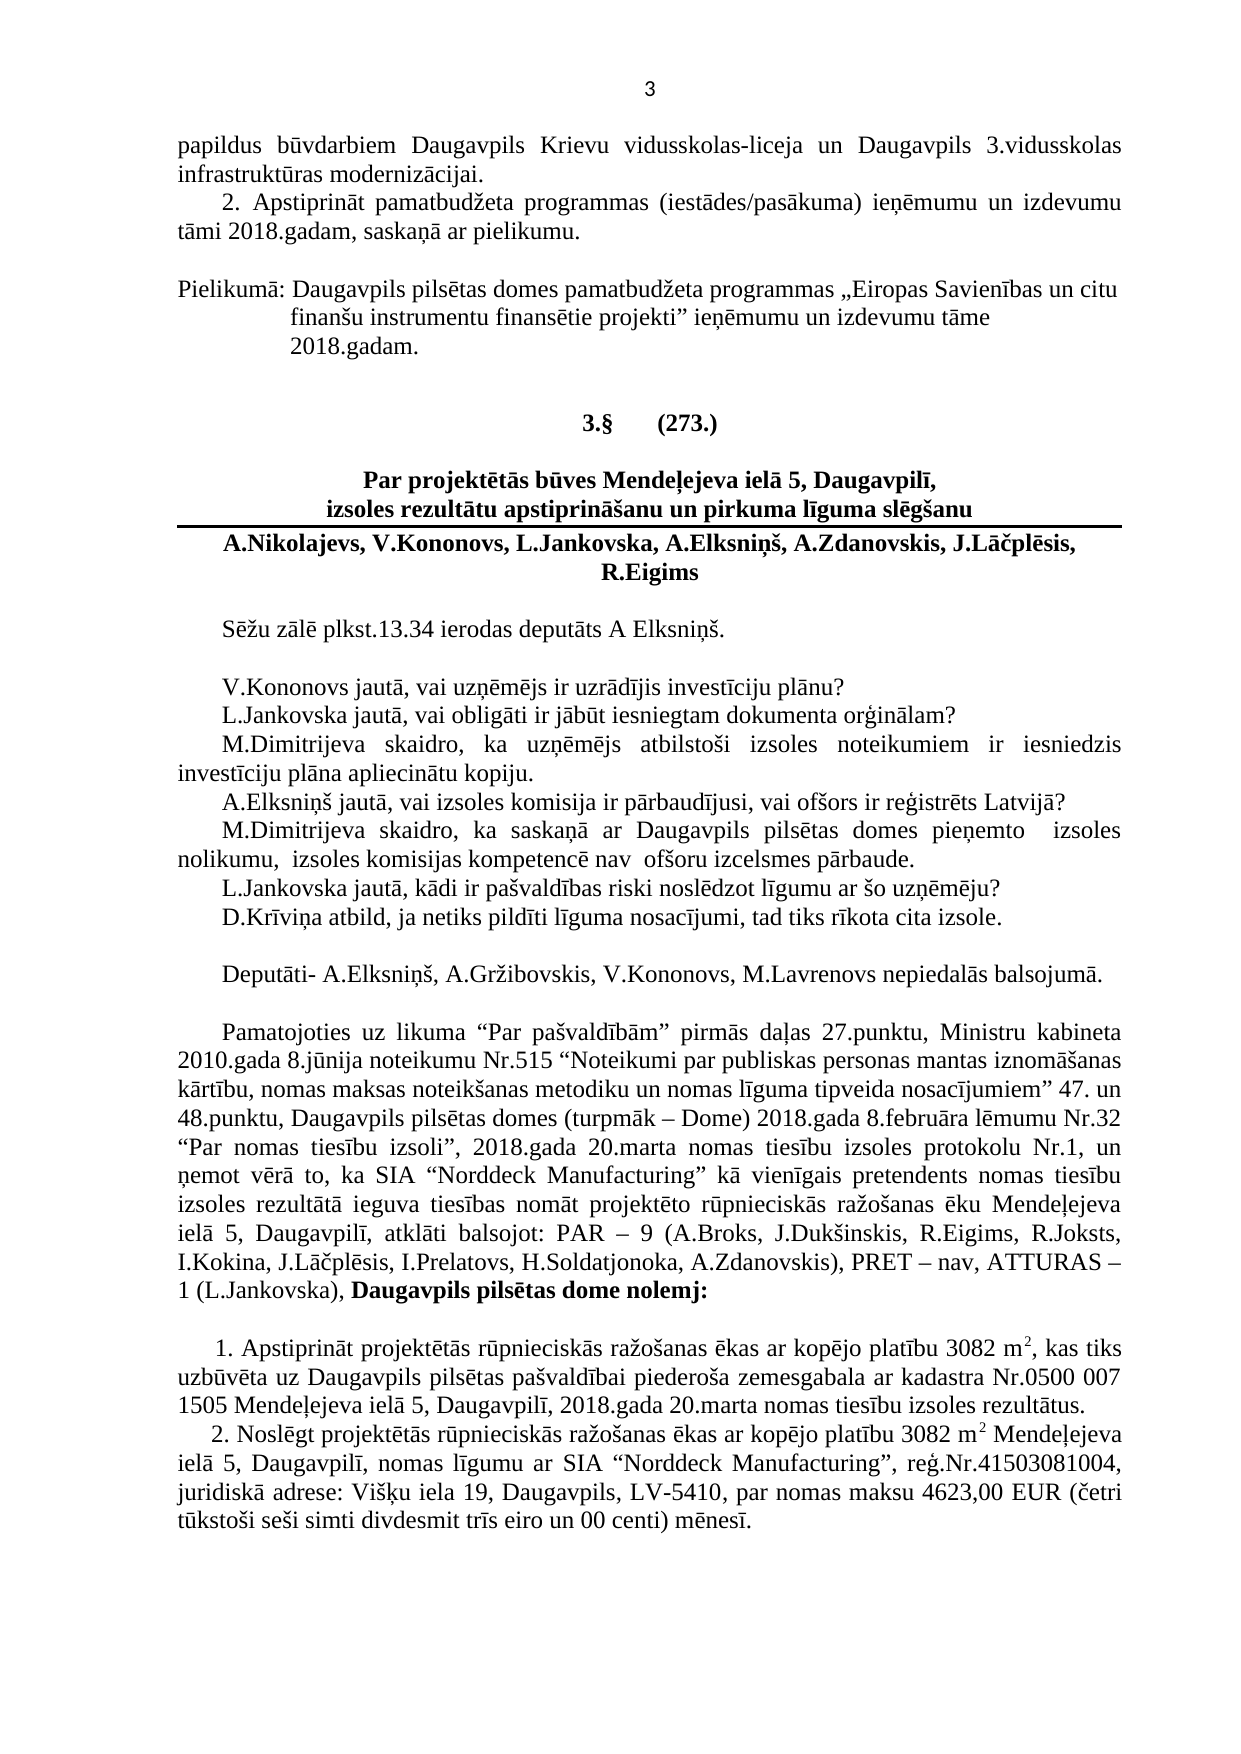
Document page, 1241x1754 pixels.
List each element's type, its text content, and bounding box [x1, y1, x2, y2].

text L.Jankovska jautā, vai obligāti ir jābūt iesniegtam dokumenta orģinālam? [177, 700, 1122, 729]
text M.Dimitrijeva skaidro, ka uzņēmējs atbilstoši izsoles noteikumiem ir iesniedzis investīciju plāna apliecinātu kopiju. [177, 729, 1122, 787]
text 2018.gadam. [177, 331, 1122, 360]
text A.Elksniņš jautā, vai izsoles komisija ir pārbaudījusi, vai ofšors ir reģistrēts Latvijā? [177, 787, 1122, 815]
text Par projektētās būves Mendeļejeva ielā 5, Daugavpilī, [177, 465, 1122, 494]
text izsoles rezultātu apstiprināšanu un pirkuma līguma slēgšanu [177, 494, 1122, 525]
text finanšu instrumentu finansētie projekti” ieņēmumu un izdevumu tāme [177, 302, 1122, 331]
text L.Jankovska jautā, kādi ir pašvaldības riski noslēdzot līgumu ar šo uzņēmēju? [177, 873, 1122, 902]
text A.Nikolajevs, V.Kononovs, L.Jankovska, A.Elksniņš, A.Zdanovskis, J.Lāčplēsis, R.Eigims [177, 528, 1122, 585]
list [177, 130, 1122, 187]
text D.Krīviņa atbild, ja netiks pildīti līguma nosacījumi, tad tiks rīkota cita izsole. [177, 902, 1122, 930]
text Sēžu zālē plkst.13.34 ierodas deputāts A Elksniņš. [177, 614, 1122, 643]
list Apstiprināt pamatbudžeta programmas (iestādes/pasākuma) ieņēmumu un izdevumu tāmi 2018.gadam, saskaņā ar pielikumu. [177, 187, 1122, 245]
text Pielikumā: Daugavpils pilsētas domes pamatbudžeta programmas „Eiropas Savienības un citu [177, 274, 1122, 302]
text Pamatojoties uz likuma “Par pašvaldībām” pirmās daļas 27.punktu, Ministru kabineta 2010.gada 8.jūnija noteikumu Nr.515 “Noteikumi par publiskas personas mantas iznomāšanas kārtību, nomas maksas noteikšanas metodiku un nomas līguma tipveida nosacījumiem” 47. un 48.punktu, Daugavpils pilsētas domes (turpmāk – Dome) 2018.gada 8.februāra lēmumu Nr.32 “Par nomas tiesību izsoli”, 2018.gada 20.marta nomas tiesību izsoles protokolu Nr.1, un ņemot vērā to, ka SIA “Norddeck Manufacturing” kā vienīgais pretendents nomas tiesību izsoles rezultātā ieguva tiesības nomāt projektēto rūpnieciskās ražošanas ēku Mendeļejeva ielā 5, Daugavpilī, atklāti balsojot: PAR – 9 (A.Broks, J.Dukšinskis, R.Eigims, R.Joksts, I.Kokina, J.Lāčplēsis, I.Prelatovs, H.Soldatjonoka, A.Zdanovskis), PRET – nav, ATTURAS – 1 (L.Jankovska), Daugavpils pilsētas dome nolemj: [177, 1017, 1122, 1304]
text Deputāti- A.Elksniņš, A.Gržibovskis, V.Kononovs, M.Lavrenovs nepiedalās balsojumā. [177, 959, 1122, 988]
text V.Kononovs jautā, vai uzņēmējs ir uzrādījis investīciju plānu? [177, 672, 1122, 700]
text 3.§ (273.) [177, 408, 1122, 436]
text 1. Apstiprināt projektētās rūpnieciskās ražošanas ēkas ar kopējo platību 3082 m2, kas tiks uzbūvēta uz Daugavpils pilsētas pašvaldībai piederoša zemesgabala ar kadastra Nr.0500 007 1505 Mendeļejeva ielā 5, Daugavpilī, 2018.gada 20.marta nomas tiesību izsoles rezultātus. [177, 1333, 1122, 1419]
text 2. Noslēgt projektētās rūpnieciskās ražošanas ēkas ar kopējo platību 3082 m2 Mendeļejeva ielā 5, Daugavpilī, nomas līgumu ar SIA “Norddeck Manufacturing”, reģ.Nr.41503081004, juridiskā adrese: Višķu iela 19, Daugavpils, LV-5410, par nomas maksu 4623,00 EUR (četri tūkstoši seši simti divdesmit trīs eiro un 00 centi) mēnesī. [177, 1419, 1122, 1534]
text M.Dimitrijeva skaidro, ka saskaņā ar Daugavpils pilsētas domes pieņemto izsoles nolikumu, izsoles komisijas kompetencē nav ofšoru izcelsmes pārbaude. [177, 815, 1122, 873]
